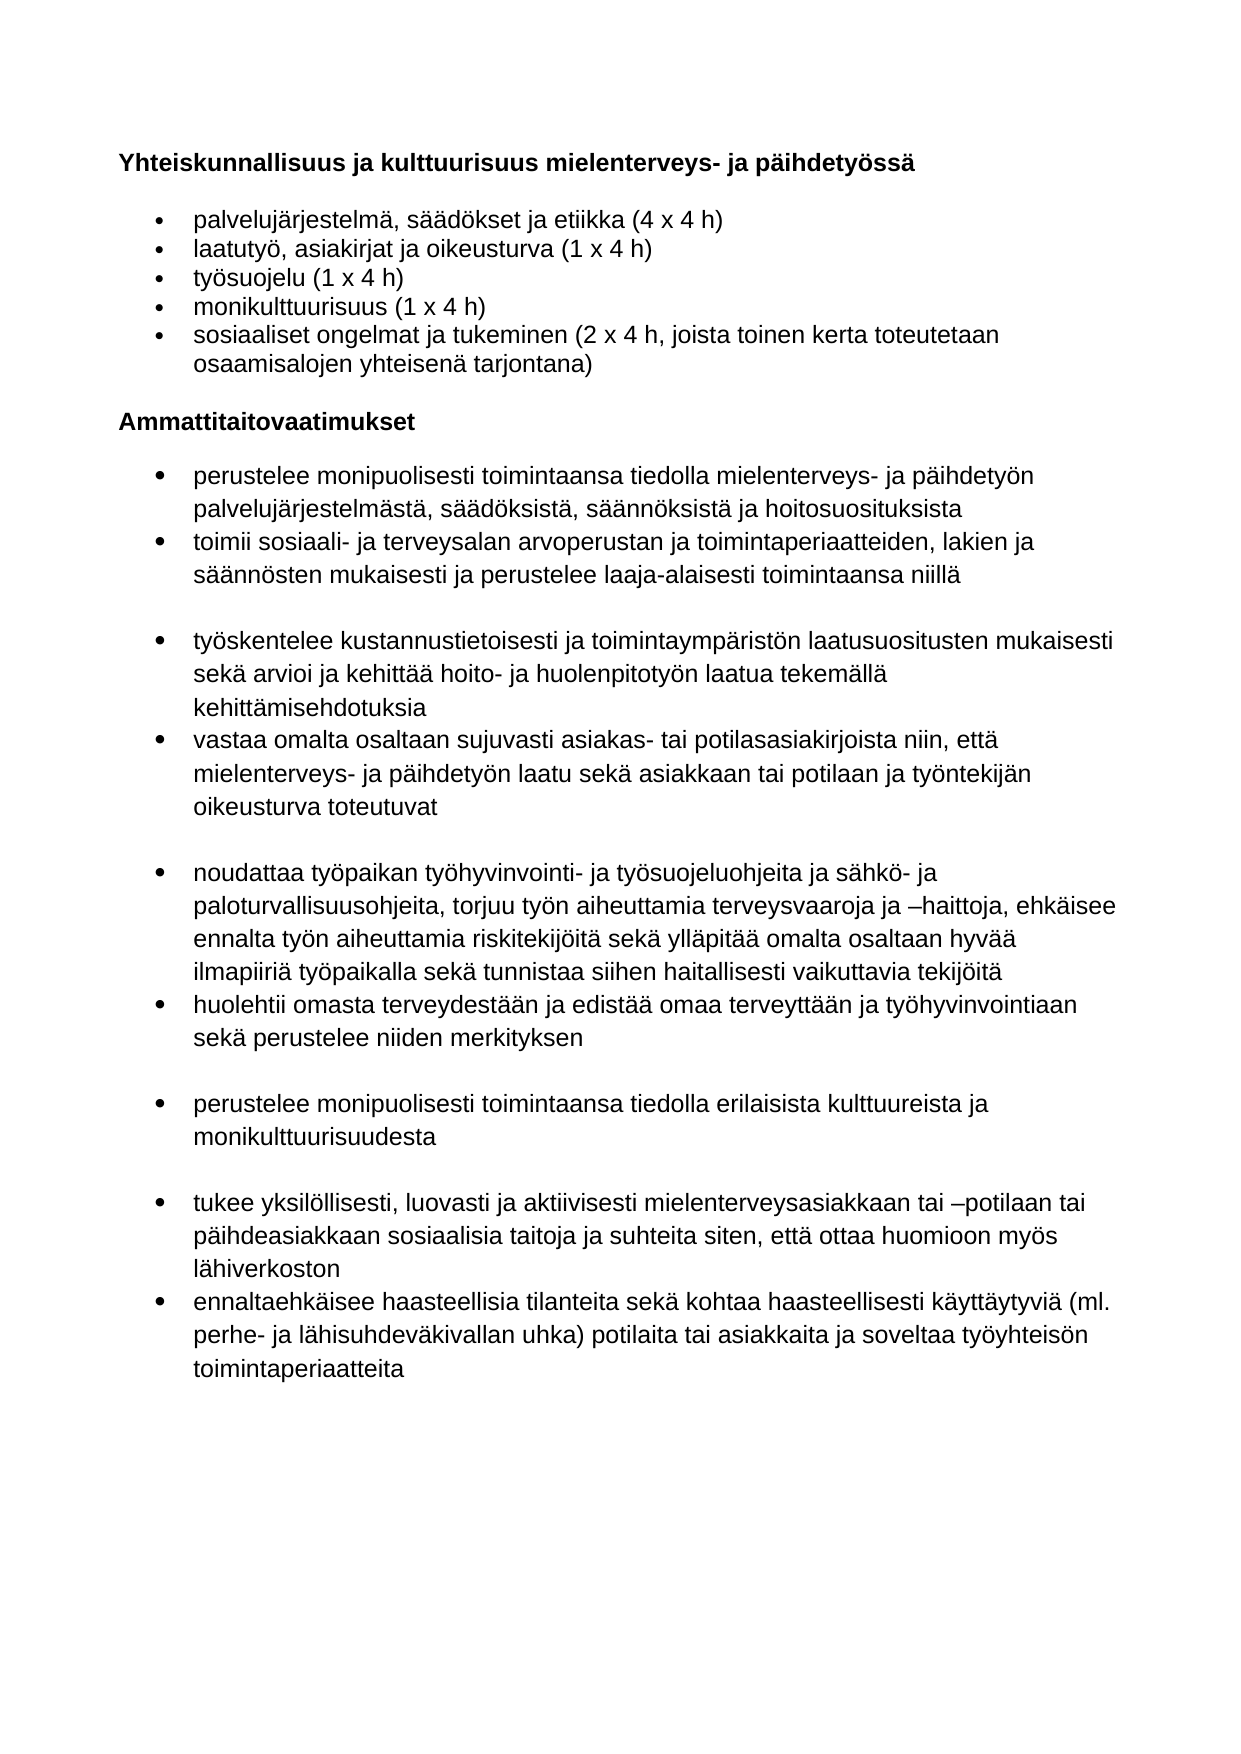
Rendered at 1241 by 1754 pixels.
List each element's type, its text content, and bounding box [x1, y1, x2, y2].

text Yhteiskunnallisuus ja kulttuurisuus mielenterveys- ja päihdetyössä [118, 148, 1122, 176]
list perustelee monipuolisesti toimintaansa tiedolla mielenterveys- ja päihdetyön palvelujärjestelmästä, säädöksistä, säännöksistä ja hoitosuosituksista [156, 461, 1122, 523]
list vastaa omalta osaltaan sujuvasti asiakas- tai potilasasiakirjoista niin, että mielenterveys- ja päihdetyön laatu sekä asiakkaan tai potilaan ja työntekijän oikeusturva toteutuvat [156, 726, 1122, 820]
text Ammattitaitovaatimukset [118, 407, 1122, 436]
list toimii sosiaali- ja terveysalan arvoperustan ja toimintaperiaatteiden, lakien ja säännösten mukaisesti ja perustelee laaja-alaisesti toimintaansa niillä [156, 527, 1122, 589]
list laatutyö, asiakirjat ja oikeusturva (1 x 4 h) [156, 234, 1122, 263]
list työsuojelu (1 x 4 h) [156, 263, 1122, 292]
list perustelee monipuolisesti toimintaansa tiedolla erilaisista kulttuureista ja monikulttuurisuudesta [156, 1089, 1122, 1151]
list monikulttuurisuus (1 x 4 h) [156, 292, 1122, 321]
list huolehtii omasta terveydestään ja edistää omaa terveyttään ja työhyvinvointiaan sekä perustelee niiden merkityksen [156, 990, 1122, 1052]
list ennaltaehkäisee haasteellisia tilanteita sekä kohtaa haasteellisesti käyttäytyviä (ml. perhe- ja lähisuhdeväkivallan uhka) potilaita tai asiakkaita ja soveltaa työyhteisön toimintaperiaatteita [156, 1287, 1122, 1382]
list noudattaa työpaikan työhyvinvointi- ja työsuojeluohjeita ja sähkö- ja paloturvallisuusohjeita, torjuu työn aiheuttamia terveysvaaroja ja –haittoja, ehkäisee ennalta työn aiheuttamia riskitekijöitä sekä ylläpitää omalta osaltaan hyvää ilmapiiriä työpaikalla sekä tunnistaa siihen haitallisesti vaikuttavia tekijöitä [156, 858, 1122, 986]
list tukee yksilöllisesti, luovasti ja aktiivisesti mielenterveysasiakkaan tai –potilaan tai päihdeasiakkaan sosiaalisia taitoja ja suhteita siten, että ottaa huomioon myös lähiverkoston [156, 1188, 1122, 1283]
list sosiaaliset ongelmat ja tukeminen (2 x 4 h, joista toinen kerta toteutetaan osaamisalojen yhteisenä tarjontana) [156, 321, 1122, 378]
list palvelujärjestelmä, säädökset ja etiikka (4 x 4 h) [156, 206, 1122, 234]
list työskentelee kustannustietoisesti ja toimintaympäristön laatusuositusten mukaisesti sekä arvioi ja kehittää hoito- ja huolenpitotyön laatua tekemällä kehittämisehdotuksia [156, 626, 1122, 721]
